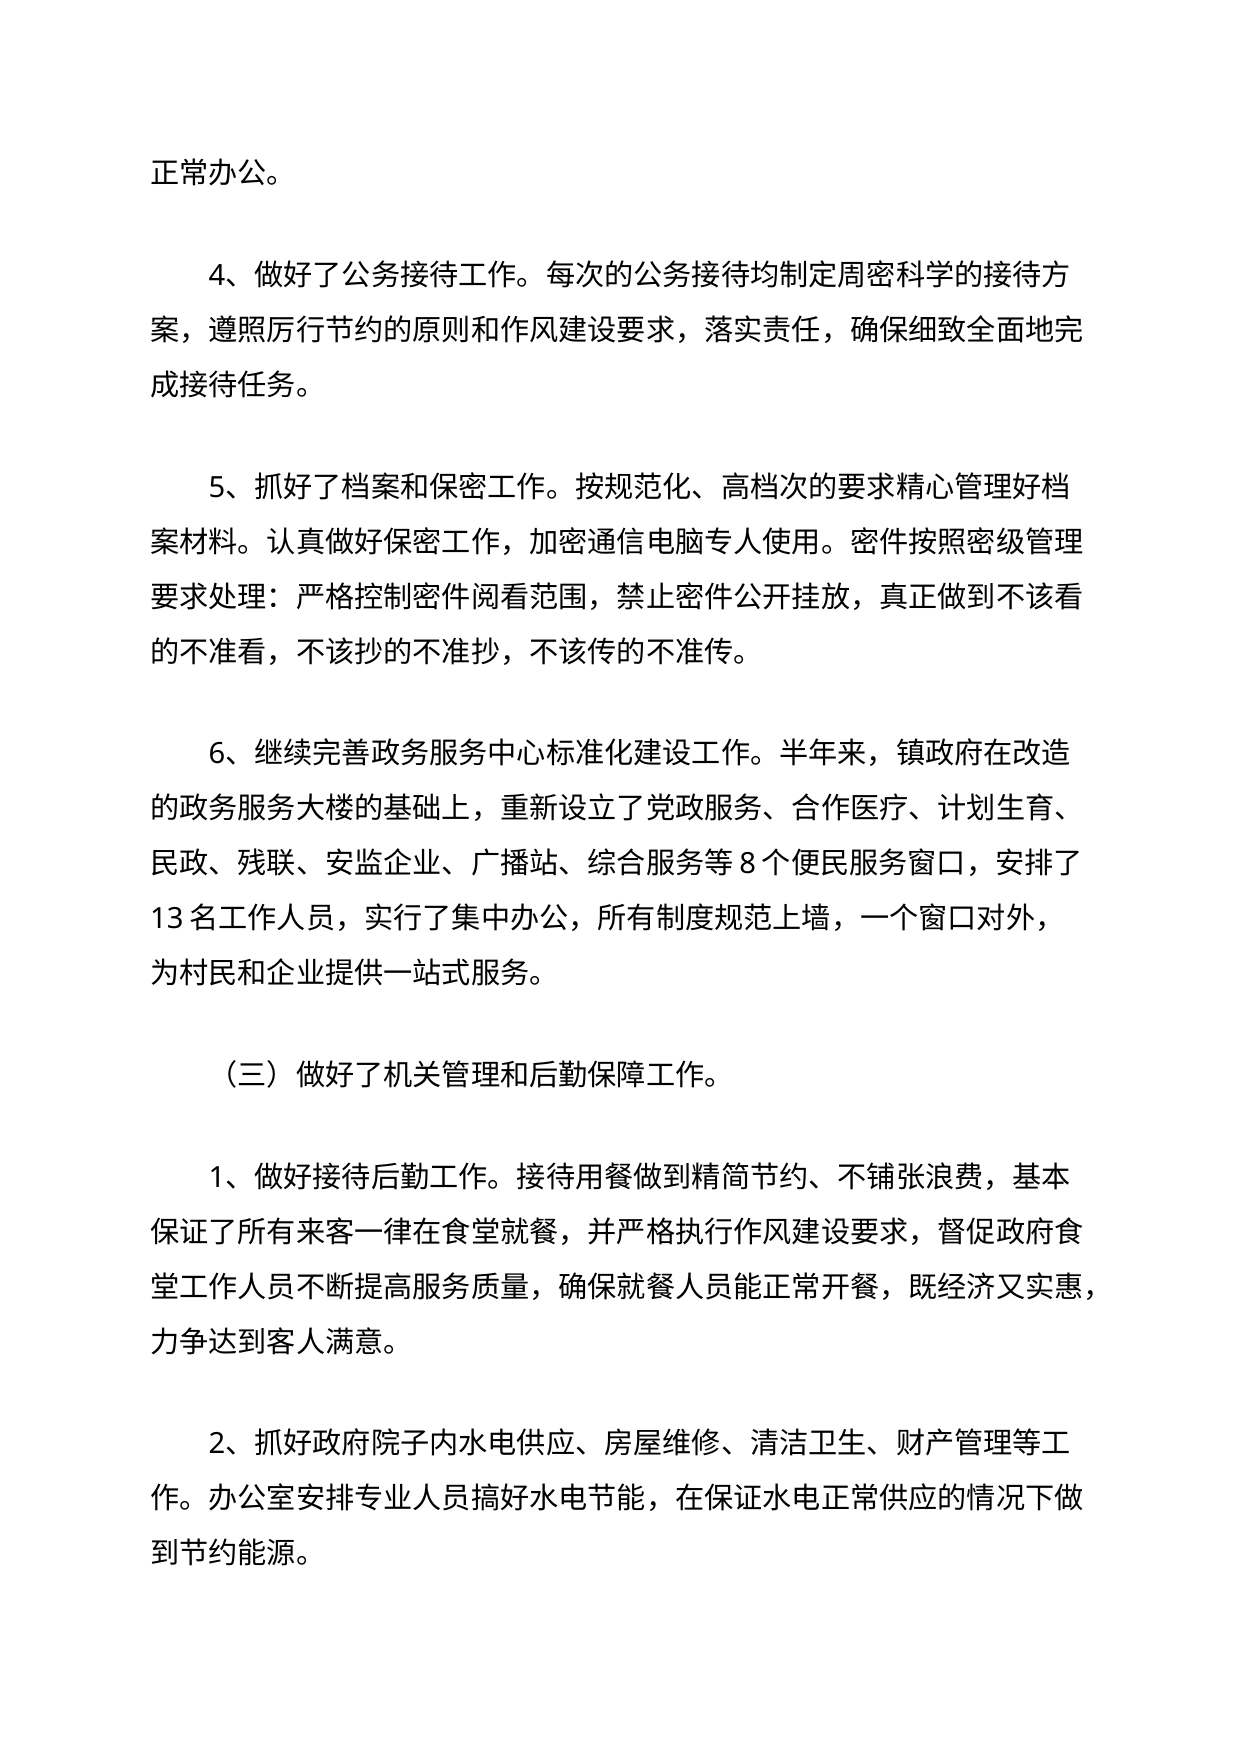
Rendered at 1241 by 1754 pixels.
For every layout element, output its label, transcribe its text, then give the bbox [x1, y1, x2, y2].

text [150, 150, 1090, 192]
text 2、抓好政府院子内水电供应、房屋维修、清洁卫生、财产管理等工作。办公室安排专业人员搞好水电节能，在保证水电正常供应的情况下做到节约能源。 [150, 1420, 1090, 1572]
text 6、继续完善政务服务中心标准化建设工作。半年来，镇政府在改造的政务服务大楼的基础上，重新设立了党政服务、合作医疗、计划生育、民政、残联、安监企业、广播站、综合服务等8个便民服务窗口，安排了13名工作人员，实行了集中办公，所有制度规范上墙，一个窗口对外，为村民和企业提供一站式服务。 [150, 730, 1090, 992]
text （三）做好了机关管理和后勤保障工作。 [150, 1052, 1090, 1094]
text 1、做好接待后勤工作。接待用餐做到精简节约、不铺张浪费，基本保证了所有来客一律在食堂就餐，并严格执行作风建设要求，督促政府食堂工作人员不断提高服务质量，确保就餐人员能正常开餐，既经济又实惠，力争达到客人满意。 [150, 1153, 1090, 1361]
text 5、抓好了档案和保密工作。按规范化、高档次的要求精心管理好档案材料。认真做好保密工作，加密通信电脑专人使用。密件按照密级管理要求处理：严格控制密件阅看范围，禁止密件公开挂放，真正做到不该看的不准看，不该抄的不准抄，不该传的不准传。 [150, 463, 1090, 671]
text 4、做好了公务接待工作。每次的公务接待均制定周密科学的接待方案，遵照厉行节约的原则和作风建设要求，落实责任，确保细致全面地完成接待任务。 [150, 252, 1090, 404]
